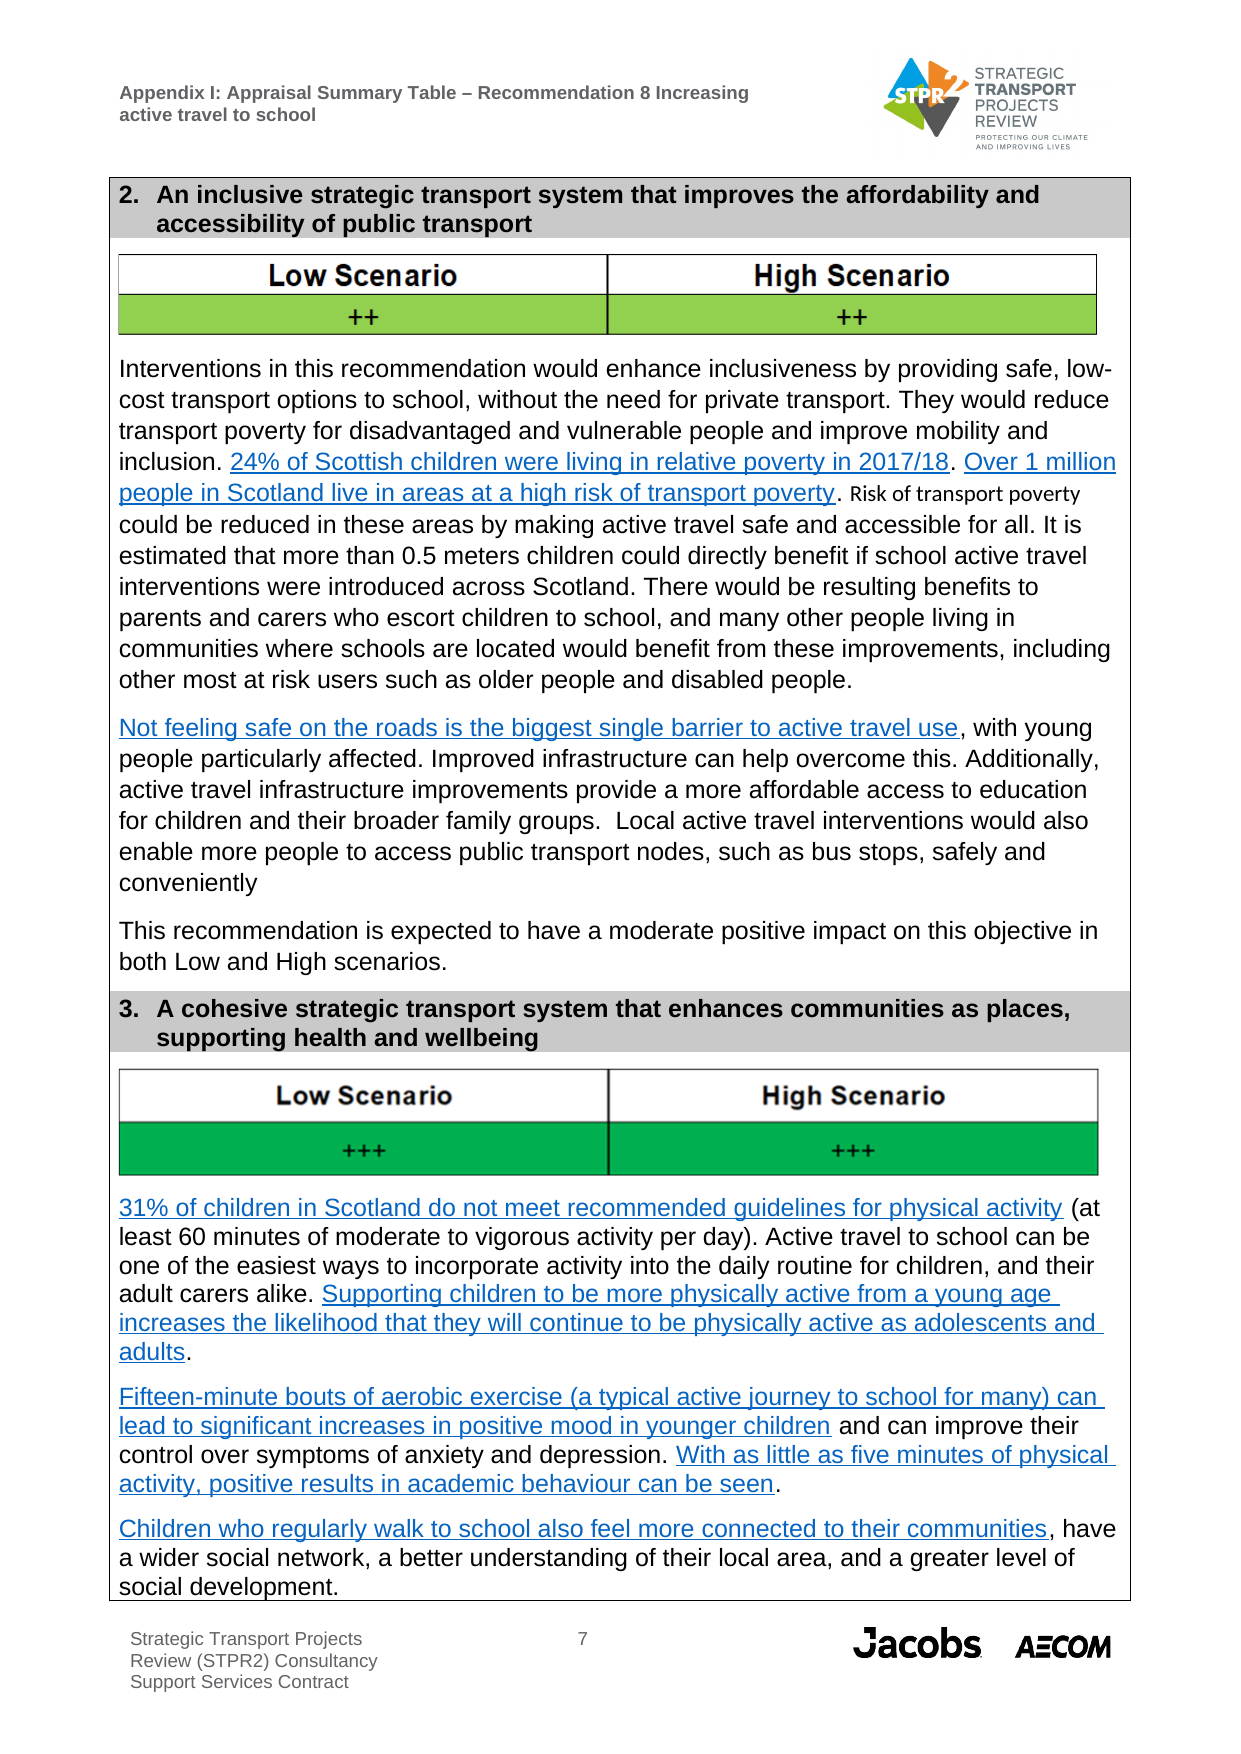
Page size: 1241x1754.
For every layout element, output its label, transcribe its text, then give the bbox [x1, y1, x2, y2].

subtitle A cohesive strategic transport system that enhances communities as places, supporting health and wellbeing [110, 991, 1130, 1052]
text Interventions in this recommendation would enhance inclusiveness by providing safe, low-cost transport options to school, without the need for private transport. They would reduce transport poverty for disadvantaged and vulnerable people and improve mobility and inclusion. 24% of Scottish children were living in relative poverty in 2017/18. Over 1 million people in Scotland live in areas at a high risk of transport poverty. Risk of transport poverty could be reduced in these areas by making active travel safe and accessible for all. It is estimated that more than 0.5 meters children could directly benefit if school active travel interventions were introduced across Scotland. There would be resulting benefits to parents and carers who escort children to school, and many other people living in communities where schools are located would benefit from these improvements, including other most at risk users such as older people and disabled people. [110, 351, 1130, 694]
picture [844, 1627, 1111, 1658]
text 31% of children in Scotland do not meet recommended guidelines for physical activity (at least 60 minutes of moderate to vigorous activity per day). Active travel to school can be one of the easiest ways to incorporate activity into the daily routine for children, and their adult carers alike. Supporting children to be more physically active from a young age increases the likelihood that they will continue to be physically active as adolescents and adults. [110, 1190, 1130, 1366]
picture [118, 1068, 1100, 1177]
picture [118, 254, 1098, 336]
text Children who regularly walk to school also feel more connected to their communities, have a wider social network, a better understanding of their local area, and a greater level of social development. [110, 1511, 1130, 1600]
subtitle An inclusive strategic transport system that improves the affordability and accessibility of public transport [110, 178, 1130, 238]
text This recommendation is expected to have a moderate positive impact on this objective in both Low and High scenarios. [110, 912, 1130, 975]
picture [861, 47, 1111, 160]
text Fifteen-minute bouts of aerobic exercise (a typical active journey to school for many) can lead to significant increases in positive mood in younger children and can improve their control over symptoms of anxiety and depression. With as little as five minutes of physical activity, positive results in academic behaviour can be seen. [110, 1379, 1130, 1497]
text Not feeling safe on the roads is the biggest single barrier to active travel use, with young people particularly affected. Improved infrastructure can help overcome this. Additionally, active travel infrastructure improvements provide a more affordable access to education for children and their broader family groups. Local active travel interventions would also enable more people to access public transport nodes, such as bus stops, safely and conveniently [110, 709, 1130, 897]
